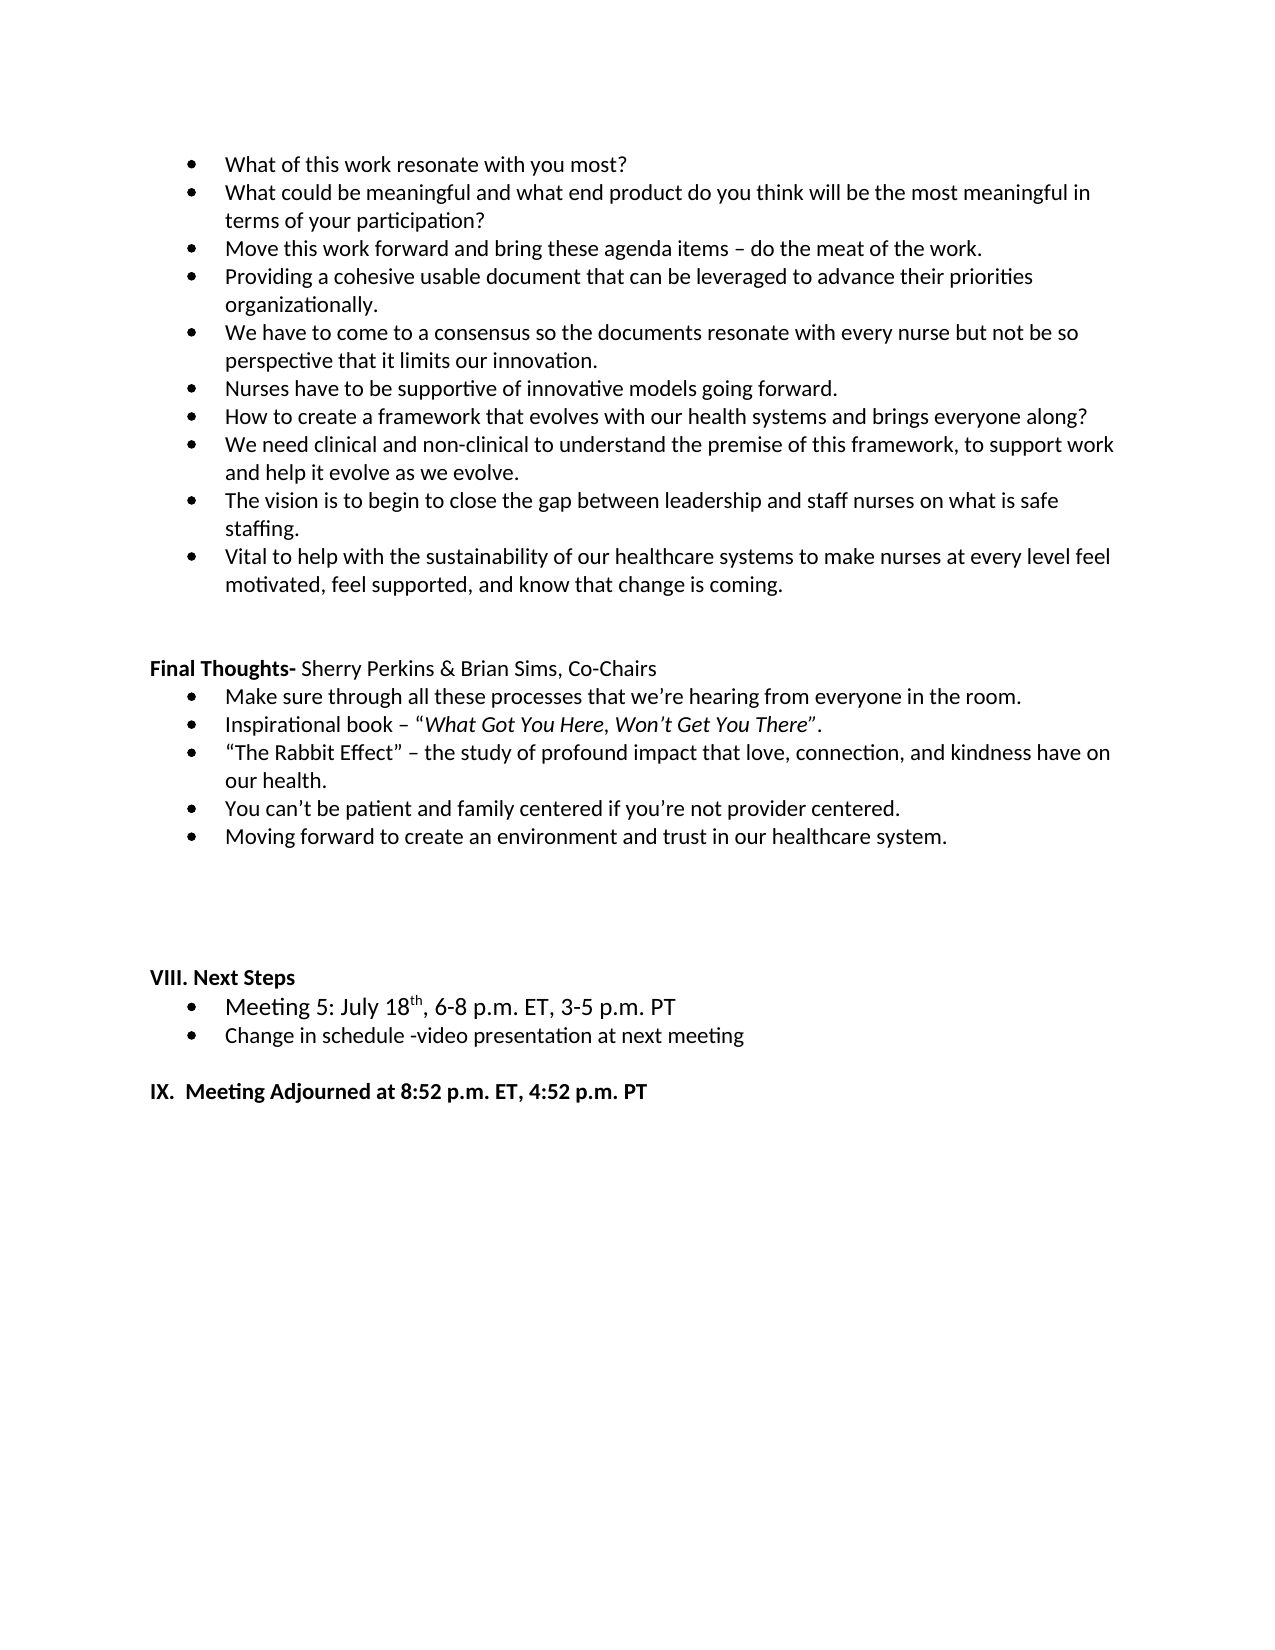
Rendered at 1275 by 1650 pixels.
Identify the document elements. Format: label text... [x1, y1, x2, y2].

list The vision is to begin to close the gap between leadership and staff nurses on what is safe staffing. [187, 486, 1125, 542]
text IX. Meeting Adjourned at 8:52 p.m. ET, 4:52 p.m. PT [150, 1077, 1125, 1105]
list “The Rabbit Effect” – the study of profound impact that love, connection, and kindness have on our health. [187, 738, 1125, 794]
list Nurses have to be supportive of innovative models going forward. [187, 374, 1125, 402]
list Moving forward to create an environment and trust in our healthcare system. [187, 822, 1125, 851]
list How to create a framework that evolves with our health systems and brings everyone along? [187, 402, 1125, 430]
list What could be meaningful and what end product do you think will be the most meaningful in terms of your participation? [187, 178, 1125, 234]
list You can’t be patient and family centered if you’re not provider centered. [187, 794, 1125, 822]
list Providing a cohesive usable document that can be leveraged to advance their priorities organizationally. [187, 262, 1125, 318]
list Meeting 5: July 18th, 6-8 p.m. ET, 3-5 p.m. PT [187, 991, 1125, 1021]
text VIII. Next Steps [150, 963, 1125, 991]
list Inspirational book – “What Got You Here, Won’t Get You There”. [187, 710, 1125, 738]
list What of this work resonate with you most? [187, 150, 1125, 178]
list Vital to help with the sustainability of our healthcare systems to make nurses at every level feel motivated, feel supported, and know that change is coming. [187, 542, 1125, 598]
list Move this work forward and bring these agenda items – do the meat of the work. [187, 234, 1125, 262]
list We need clinical and non-clinical to understand the premise of this framework, to support work and help it evolve as we evolve. [187, 430, 1125, 486]
text Final Thoughts- Sherry Perkins & Brian Sims, Co-Chairs [150, 654, 1125, 682]
list Change in schedule -video presentation at next meeting [187, 1021, 1125, 1049]
list We have to come to a consensus so the documents resonate with every nurse but not be so perspective that it limits our innovation. [187, 318, 1125, 374]
list Make sure through all these processes that we’re hearing from everyone in the room. [187, 682, 1125, 710]
